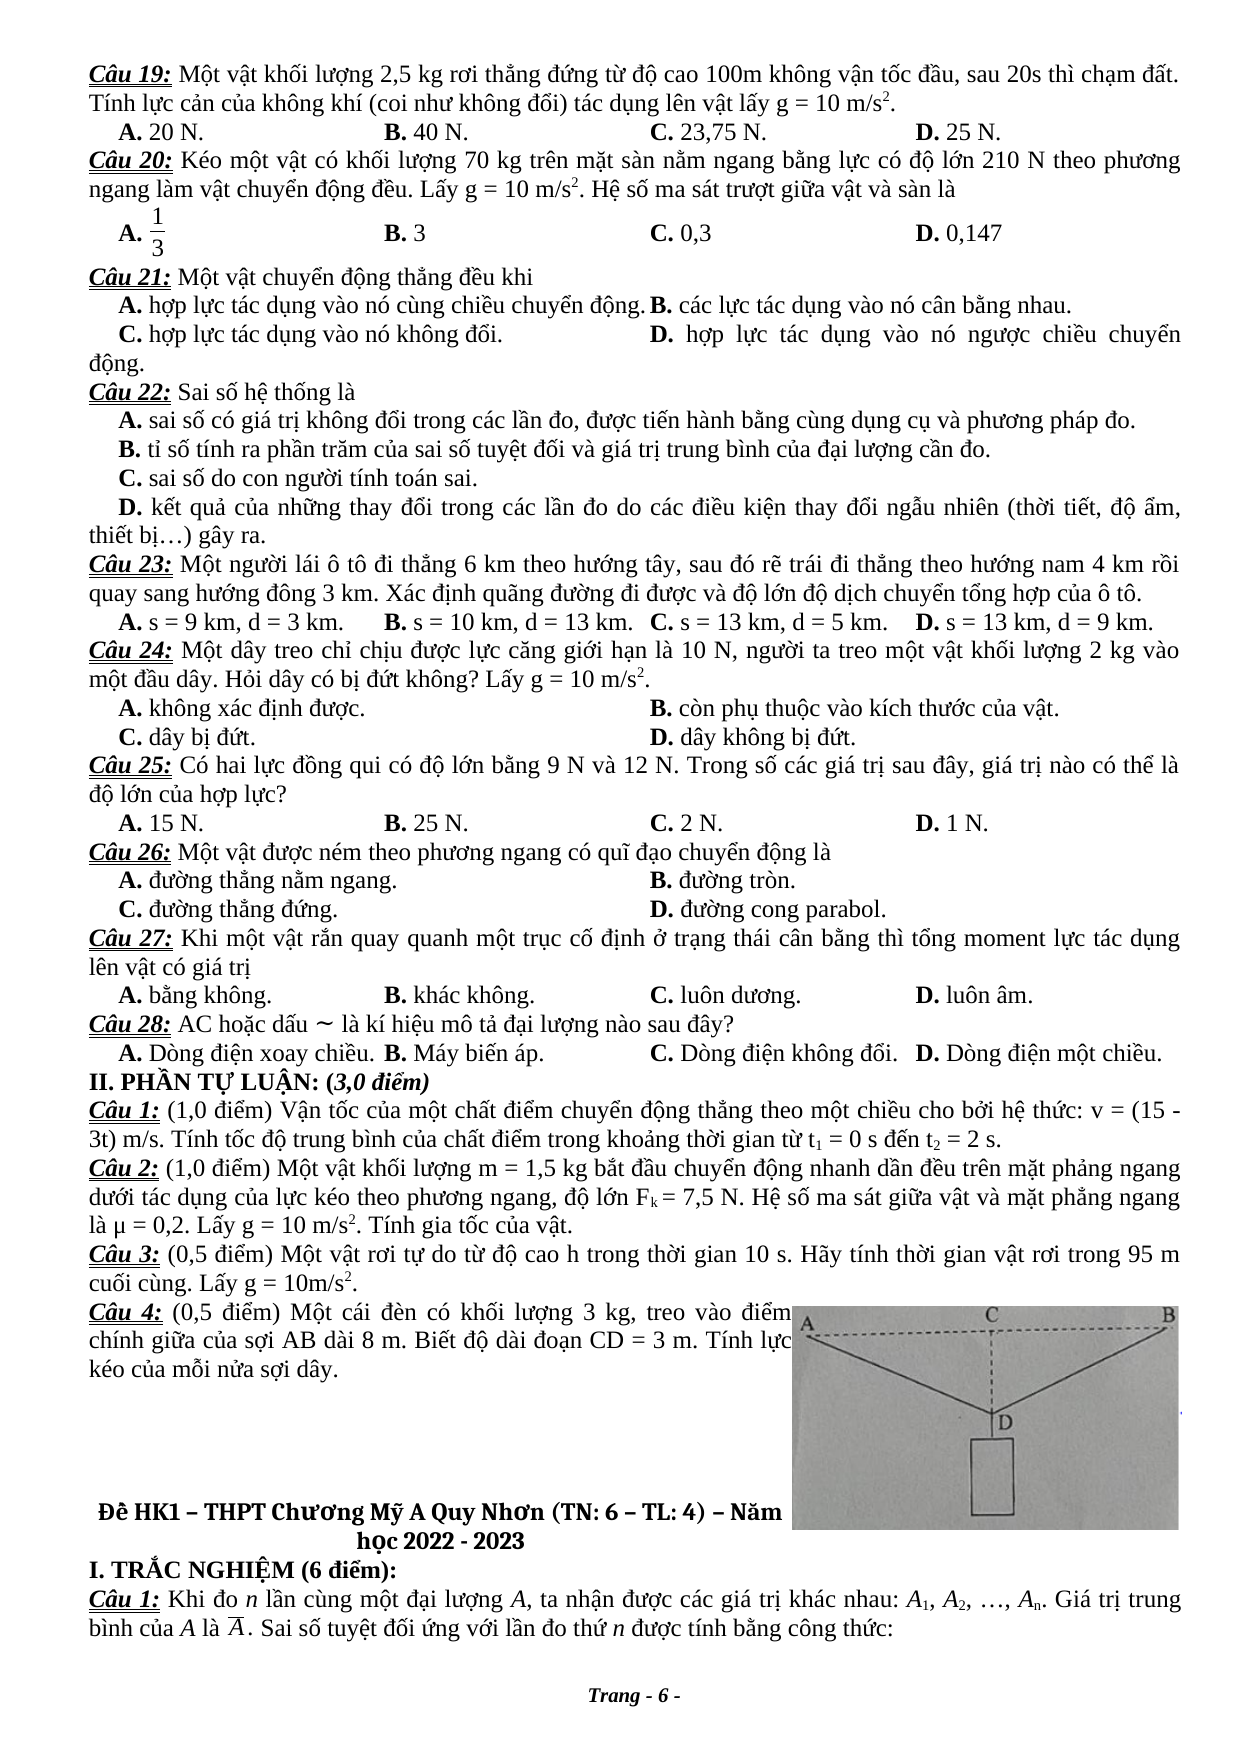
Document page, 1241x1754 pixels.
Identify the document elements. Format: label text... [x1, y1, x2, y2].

text Câu 26: Một vật được ném theo phương ngang có quĩ đạo chuyển động là [88, 837, 1181, 866]
text Câu 21: Một vật chuyển động thẳng đều khi [88, 262, 1181, 291]
text Câu 25: Có hai lực đồng qui có độ lớn bằng 9 N và 12 N. Trong số các giá trị sau đây, giá trị nào có thể là độ lớn của hợp lực? [88, 751, 1181, 808]
text Câu 2: (1,0 điểm) Một vật khối lượng m = 1,5 kg bắt đầu chuyển động nhanh dần đều trên mặt phảng ngang dưới tác dụng của lực kéo theo phương ngang, độ lớn Fk = 7,5 N. Hệ số ma sát giữa vật và mặt phẳng ngang là μ = 0,2. Lấy g = 10 m/s2. Tính gia tốc của vật. [88, 1153, 1181, 1239]
text C. hợp lực tác dụng vào nó không đổi. D. hợp lực tác dụng vào nó ngược chiều chuyển động. [88, 319, 1181, 377]
text Câu 20: Kéo một vật có khối lượng 70 kg trên mặt sàn nằm ngang bằng lực có độ lớn 210 N theo phương ngang làm vật chuyển động đều. Lấy g = 10 m/s2. Hệ số ma sát trượt giữa vật và sàn là [88, 145, 1181, 203]
text A. 20 N. B. 40 N. C. 23,75 N. D. 25 N. [88, 117, 1181, 145]
text Câu 1: (1,0 điểm) Vận tốc của một chất điểm chuyển động thẳng theo một chiều cho bởi hệ thức: v = (15 - 3t) m/s. Tính tốc độ trung bình của chất điểm trong khoảng thời gian từ t1 = 0 s đến t2 = 2 s. [88, 1096, 1181, 1153]
text Câu 28: AC hoặc dấu là kí hiệu mô tả đại lượng nào sau đây? [88, 1009, 1181, 1038]
text A. đường thẳng nằm ngang. B. đường tròn. [88, 866, 1181, 894]
text A. hợp lực tác dụng vào nó cùng chiều chuyển động. B. các lực tác dụng vào nó cân bằng nhau. [88, 291, 1181, 319]
text C. đường thẳng đứng. D. đường cong parabol. [88, 894, 1181, 923]
text A. bằng không. B. khác không. C. luôn dương. D. luôn âm. [88, 981, 1181, 1009]
text A. sai số có giá trị không đổi trong các lần đo, được tiến hành bằng cùng dụng cụ và phương pháp đo. [88, 406, 1181, 434]
text C. sai số do con người tính toán sai. [88, 463, 1181, 492]
text A. không xác định được. B. còn phụ thuộc vào kích thước của vật. [88, 693, 1181, 722]
text Câu 24: Một dây treo chỉ chịu được lực căng giới hạn là 10 N, người ta treo một vật khối lượng 2 kg vào một đầu dây. Hỏi dây có bị đứt không? Lấy g = 10 m/s2. [88, 636, 1181, 693]
text A. B. 3 C. 0,3 D. 0,147 [88, 203, 1181, 262]
text A. 15 N. B. 25 N. C. 2 N. D. 1 N. [88, 808, 1181, 837]
text A. s = 9 km, d = 3 km. B. s = 10 km, d = 13 km. C. s = 13 km, d = 5 km. D. s = 13 km, d = 9 km. [88, 607, 1181, 636]
text Câu 1: Khi đo n lần cùng một đại lượng A, ta nhận được các giá trị khác nhau: A1, A2, …, An. Giá trị trung bình của A là Sai số tuyệt đối ứng với lần đo thứ n được tính bằng công thức: [88, 1584, 1181, 1642]
text Câu 22: Sai số hệ thống là [88, 377, 1181, 406]
text Câu 23: Một người lái ô tô đi thẳng 6 km theo hướng tây, sau đó rẽ trái đi thẳng theo hướng nam 4 km rồi quay sang hướng đông 3 km. Xác định quãng đường đi được và độ lớn độ dịch chuyển tổng hợp của ô tô. [88, 549, 1181, 607]
picture [792, 1306, 1182, 1530]
text II. PHẦN TỰ LUẬN: (3,0 điểm) [88, 1067, 1181, 1096]
text Câu 27: Khi một vật rắn quay quanh một trục cố định ở trạng thái cân bằng thì tổng moment lực tác dụng lên vật có giá trị [88, 923, 1181, 981]
subtitle Đề HK1 – THPT Chương Mỹ A Quy Nhơn (TN: 6 – TL: 4) – Năm học 2022 - 2023 [88, 1498, 1181, 1556]
text C. dây bị đứt. D. dây không bị đứt. [88, 722, 1181, 751]
text A. Dòng điện xoay chiều. B. Máy biến áp. C. Dòng điện không đổi. D. Dòng điện một chiều. [88, 1038, 1181, 1067]
text B. tỉ số tính ra phần trăm của sai số tuyệt đối và giá trị trung bình của đại lượng cần đo. [88, 434, 1181, 463]
text D. kết quả của những thay đổi trong các lần đo do các điều kiện thay đổi ngẫu nhiên (thời tiết, độ ẩm, thiết bị…) gây ra. [88, 492, 1181, 549]
text Câu 19: Một vật khối lượng 2,5 kg rơi thẳng đứng từ độ cao 100m không vận tốc đầu, sau 20s thì chạm đất. Tính lực cản của không khí (coi như không đổi) tác dụng lên vật lấy g = 10 m/s2. [88, 59, 1181, 117]
text I. TRẮC NGHIỆM (6 điểm): [88, 1556, 1181, 1584]
text Câu 3: (0,5 điểm) Một vật rơi tự do từ độ cao h trong thời gian 10 s. Hãy tính thời gian vật rơi trong 95 m cuối cùng. Lấy g = 10m/s2. [88, 1239, 1181, 1297]
text Câu 4: (0,5 điểm) Một cái đèn có khối lượng 3 kg, treo vào điểm chính giữa của sợi AB dài 8 m. Biết độ dài đoạn CD = 3 m. Tính lực kéo của mỗi nửa sợi dây. [88, 1297, 1181, 1383]
